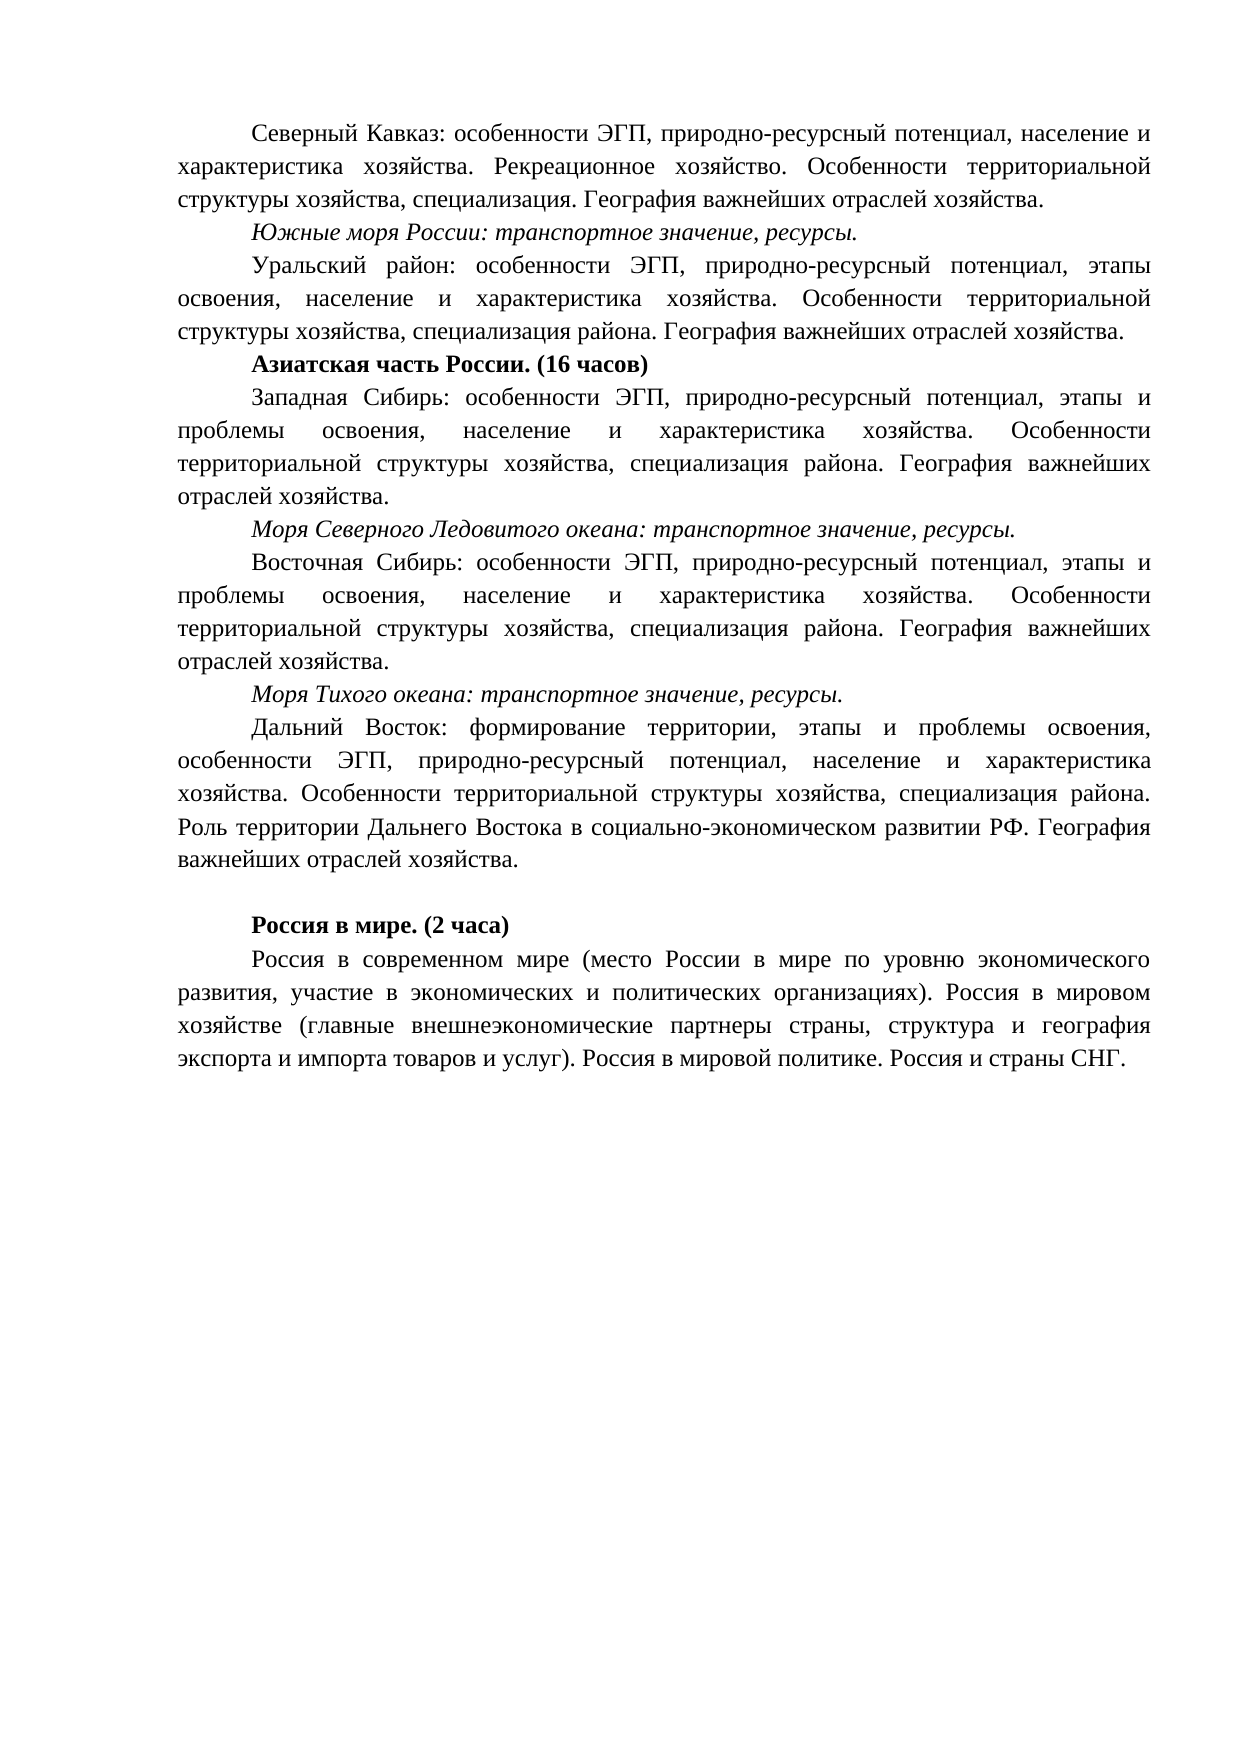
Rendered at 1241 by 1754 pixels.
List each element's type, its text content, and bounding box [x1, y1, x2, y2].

text Моря Тихого океана: транспортное значение, ресурсы. [177, 679, 1152, 708]
text Азиатская часть России. (16 часов) [177, 349, 1152, 378]
text Россия в современном мире (место России в мире по уровню экономического развития, участие в экономических и политических организациях). Россия в мировом хозяйстве (главные внешнеэкономические партнеры страны, структура и география экспорта и импорта товаров и услуг). Россия в мировой политике. Россия и страны СНГ. [177, 944, 1152, 1071]
text Россия в мире. (2 часа) [177, 911, 1152, 939]
text Северный Кавказ: особенности ЭГП, природно-ресурсный потенциал, население и характеристика хозяйства. Рекреационное хозяйство. Особенности территориальной структуры хозяйства, специализация. География важнейших отраслей хозяйства. [177, 118, 1152, 213]
text Южные моря России: транспортное значение, ресурсы. [177, 217, 1152, 246]
text Восточная Сибирь: особенности ЭГП, природно-ресурсный потенциал, этапы и проблемы освоения, население и характеристика хозяйства. Особенности территориальной структуры хозяйства, специализация района. География важнейших отраслей хозяйства. [177, 547, 1152, 675]
text Западная Сибирь: особенности ЭГП, природно-ресурсный потенциал, этапы и проблемы освоения, население и характеристика хозяйства. Особенности территориальной структуры хозяйства, специализация района. География важнейших отраслей хозяйства. [177, 382, 1152, 510]
text Дальний Восток: формирование территории, этапы и проблемы освоения, особенности ЭГП, природно-ресурсный потенциал, население и характеристика хозяйства. Особенности территориальной структуры хозяйства, специализация района. Роль территории Дальнего Востока в социально-экономическом развитии РФ. География важнейших отраслей хозяйства. [177, 712, 1152, 873]
text Уральский район: особенности ЭГП, природно-ресурсный потенциал, этапы освоения, население и характеристика хозяйства. Особенности территориальной структуры хозяйства, специализация района. География важнейших отраслей хозяйства. [177, 250, 1152, 345]
text Моря Северного Ледовитого океана: транспортное значение, ресурсы. [177, 514, 1152, 543]
